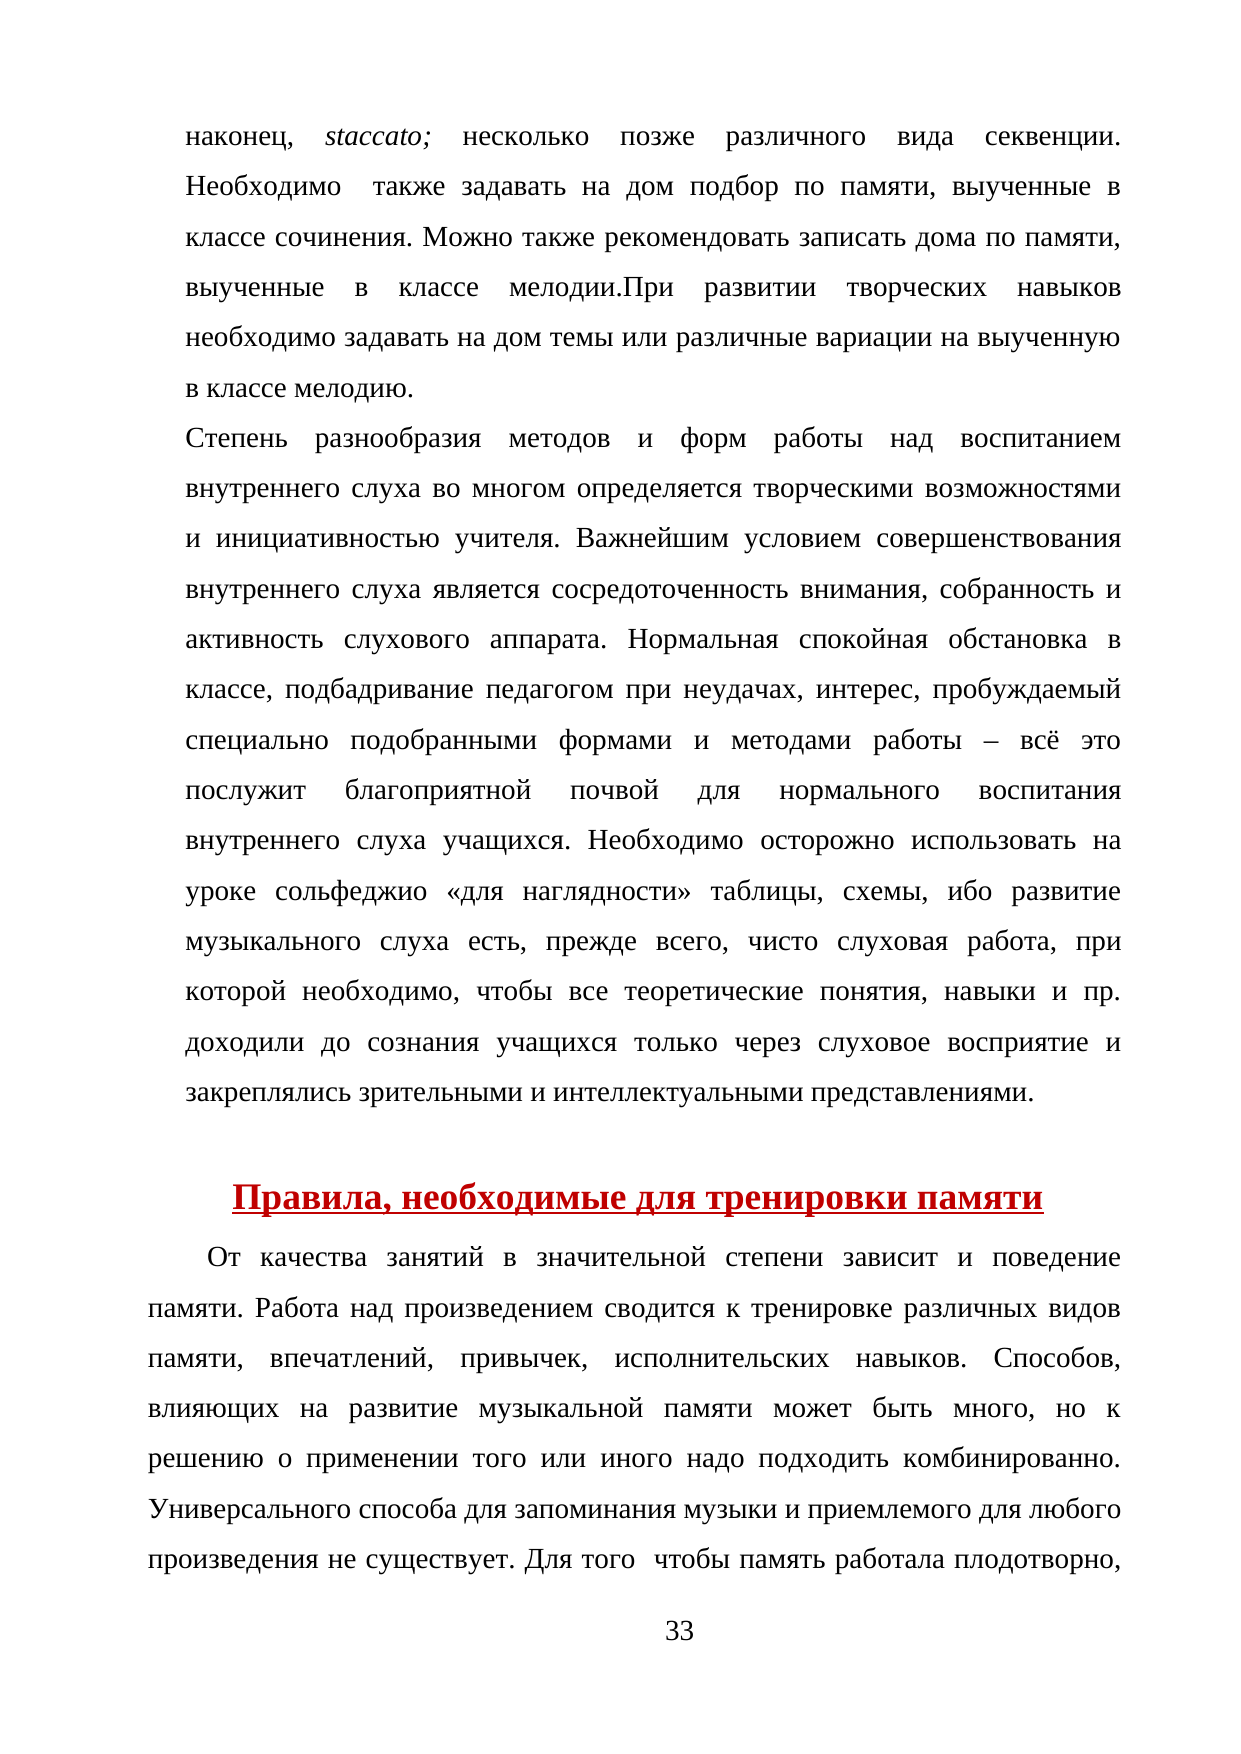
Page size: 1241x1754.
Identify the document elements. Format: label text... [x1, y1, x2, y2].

text Правила, необходимые для тренировки памяти [148, 1175, 1122, 1218]
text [185, 118, 1122, 403]
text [148, 1239, 1122, 1575]
text Степень разнообразия методов и форм работы над воспитанием внутреннего слуха во многом определяется творческими возможностями и инициативностью учителя. Важнейшим условием совершенствования внутреннего слуха является сосредоточенность внимания, собранность и активность слухового аппарата. Нормальная спокойная обстановка в классе, подбадривание педагогом при неудачах, интерес, пробуждаемый специально подобранными формами и методами работы – всё это послужит благоприятной почвой для нормального воспитания внутреннего слуха учащихся. Необходимо осторожно использовать на уроке сольфеджио «для наглядности» таблицы, схемы, ибо развитие музыкального слуха есть, прежде всего, чисто слуховая работа, при которой необходимо, чтобы все теоретические понятия, навыки и пр. доходили до сознания учащихся только через слуховое восприятие и закреплялись зрительными и интеллектуальными представлениями. [185, 420, 1122, 1108]
